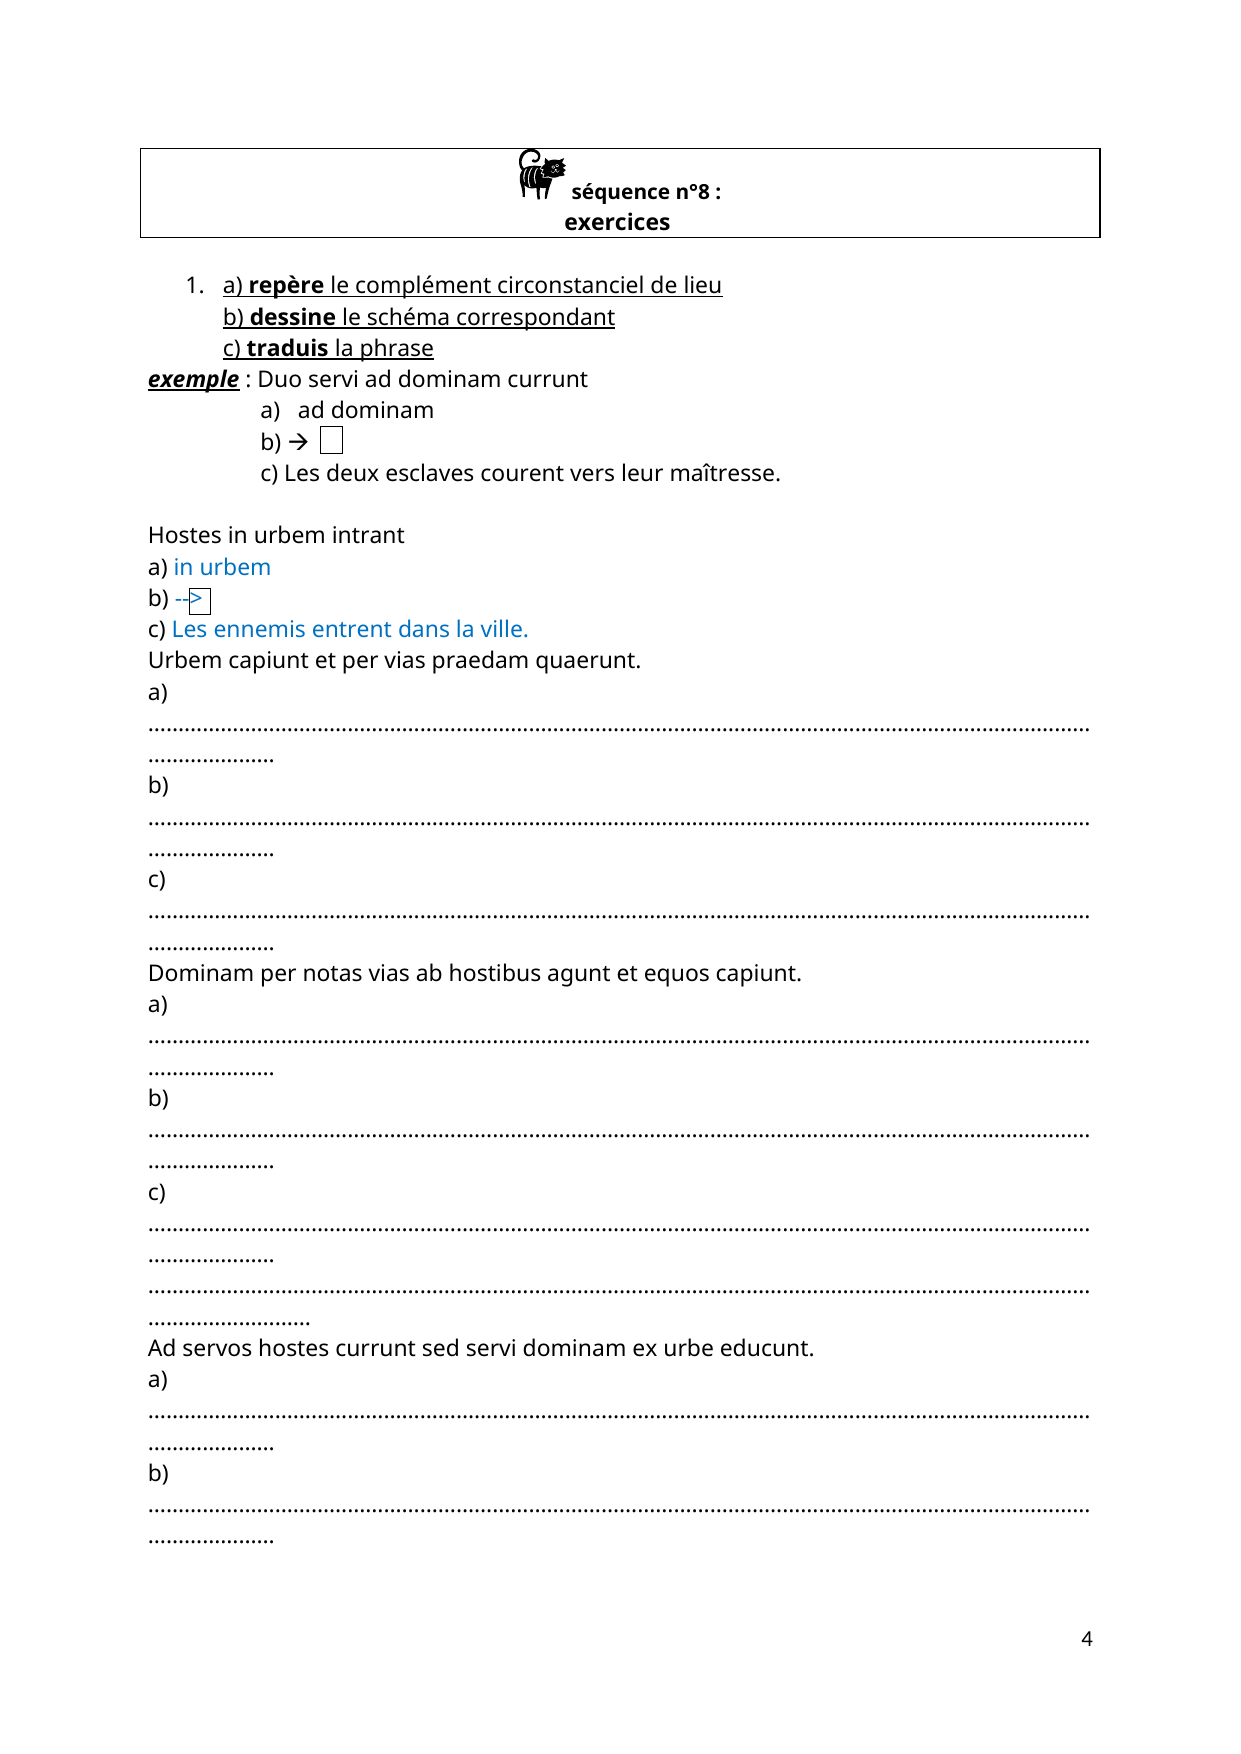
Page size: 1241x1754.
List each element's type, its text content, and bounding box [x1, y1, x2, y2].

text Dominam per notas vias ab hostibus agunt et equos capiunt. [148, 957, 1093, 988]
text b) --> [148, 582, 1093, 613]
text ………………………………………………………………………………………………………………………………………………………………… [148, 1269, 1093, 1332]
text b) …………………………………………………………………………………………………………………………………………………………… [148, 1082, 1093, 1176]
text a) …………………………………………………………………………………………………………………………………………………………… [148, 1363, 1093, 1457]
text exemple : Duo servi ad dominam currunt [148, 363, 1093, 394]
text Ad servos hostes currunt sed servi dominam ex urbe educunt. [148, 1332, 1093, 1363]
table_header séquence n°8 : exercices [141, 149, 1099, 237]
text Urbem capiunt et per vias praedam quaerunt. [148, 644, 1093, 676]
list ad dominam [260, 394, 1093, 426]
text b) …………………………………………………………………………………………………………………………………………………………… [148, 769, 1093, 863]
text c) Les ennemis entrent dans la ville. [148, 613, 1093, 644]
list a) repère le complément circonstanciel de lieu [185, 269, 1093, 301]
text b) [260, 426, 1093, 457]
text a) …………………………………………………………………………………………………………………………………………………………… [148, 988, 1093, 1082]
text Hostes in urbem intrant [148, 519, 1093, 551]
text c) …………………………………………………………………………………………………………………………………………………………… [148, 1176, 1093, 1269]
text c) traduis la phrase [223, 332, 1093, 363]
text b) …………………………………………………………………………………………………………………………………………………………… [148, 1457, 1093, 1551]
text c) …………………………………………………………………………………………………………………………………………………………… [148, 863, 1093, 957]
text c) Les deux esclaves courent vers leur maîtresse. [186, 457, 1093, 488]
text a) …………………………………………………………………………………………………………………………………………………………… [148, 676, 1093, 769]
text a) in urbem [148, 551, 1093, 582]
text b) dessine le schéma correspondant [223, 301, 1093, 332]
